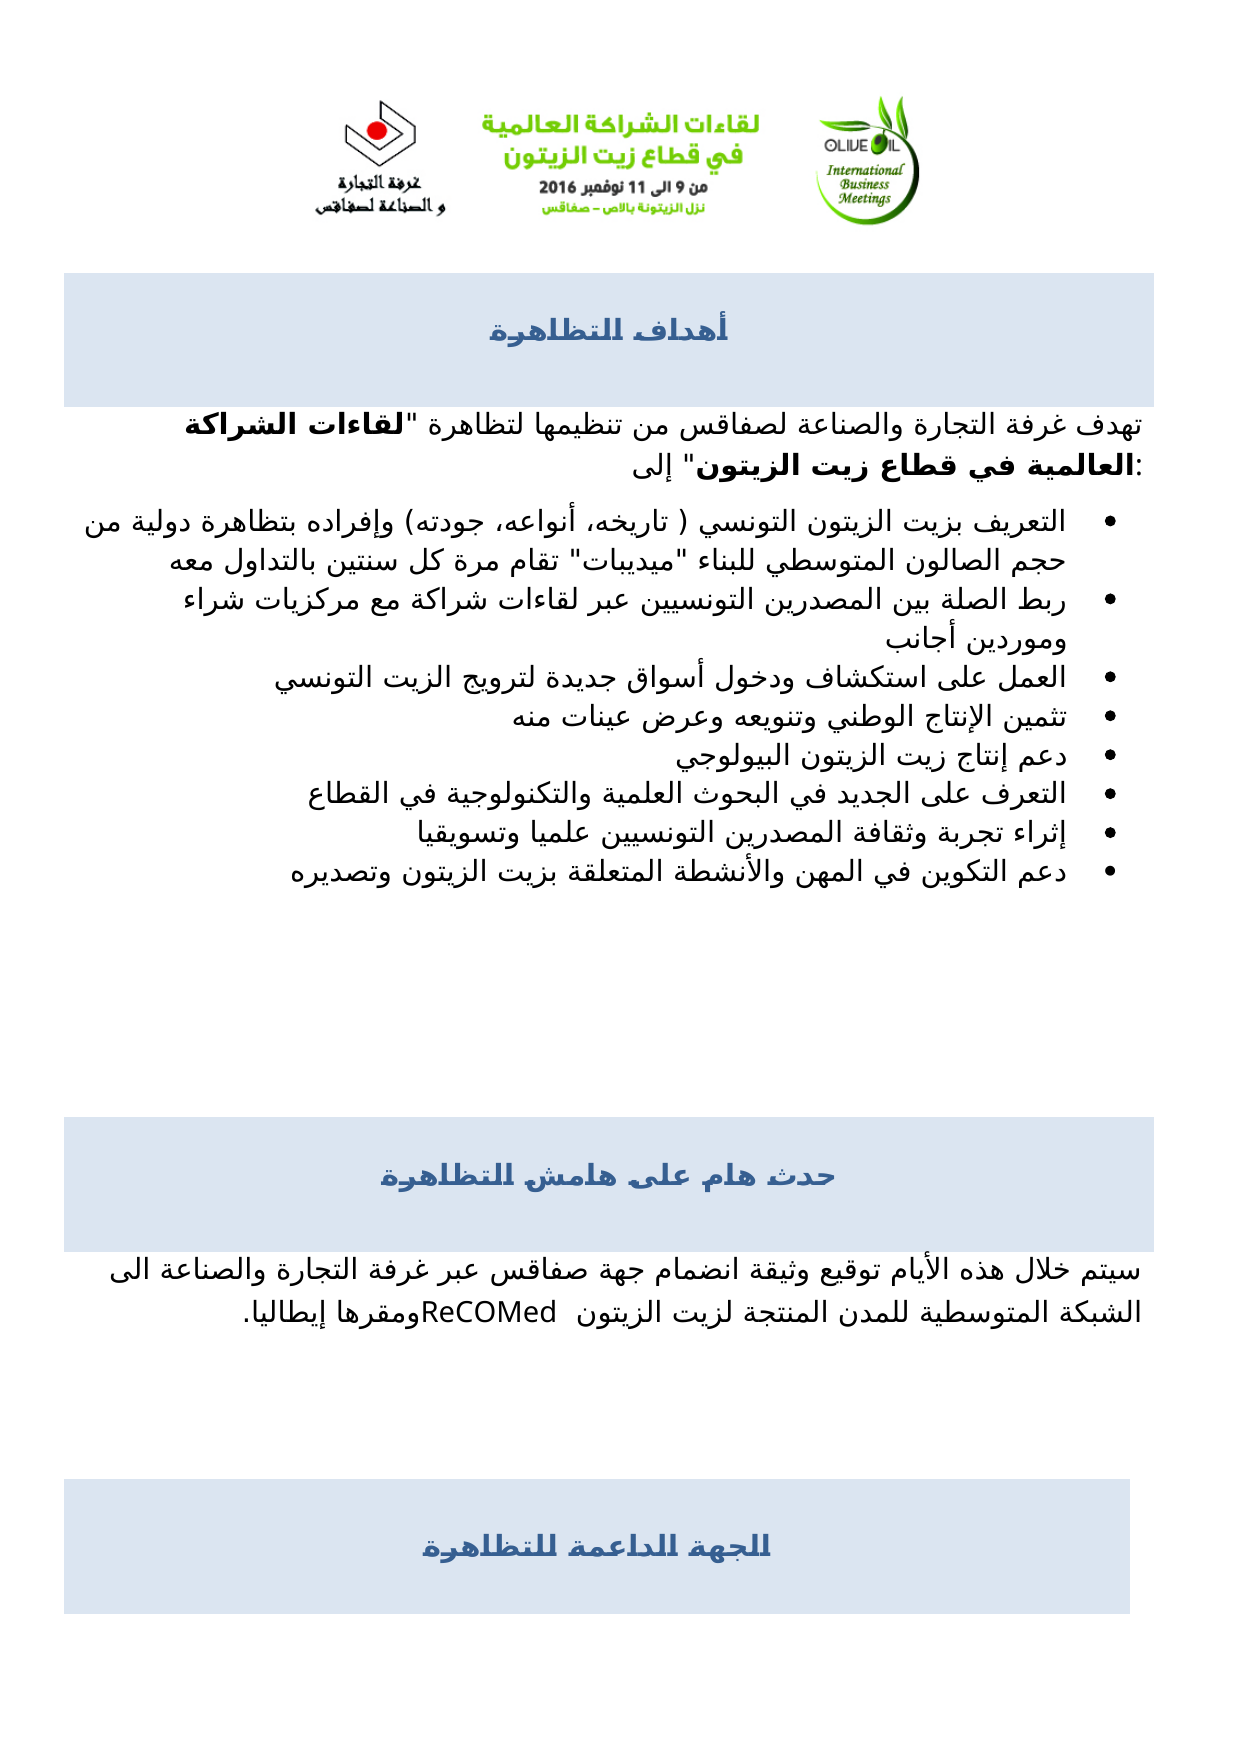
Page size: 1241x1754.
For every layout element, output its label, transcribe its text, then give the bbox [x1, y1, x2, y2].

table_header حدث هام على هامش التظاهرة [64, 1117, 1154, 1252]
table_cell تهدف غرفة التجارة والصناعة لصفاقس من تنظيمها لتظاهرة "لقاءات الشراكة العالمية في قطاع زيت الزيتون" إلى: التعريف بزيت الزيتون التونسي ( تاريخه، أنواعه، جودته) وإفراده بتظاهرة دولية من حجم الصالون المتوسطي للبناء "ميديبات" تقام مرة كل سنتين بالتداول معه ربط الصلة بين المصدرين التونسيين عبر لقاءات شراكة مع مركزيات شراء وموردين أجانب العمل على استكشاف ودخول أسواق جديدة لترويج الزيت التونسي تثمين الإنتاج الوطني وتنويعه وعرض عينات منه دعم إنتاج زيت الزيتون البيولوجي التعرف على الجديد في البحوث العلمية والتكنولوجية في القطاع إثراء تجربة وثقافة المصدرين التونسيين علميا وتسويقيا دعم التكوين في المهن والأنشطة المتعلقة بزيت الزيتون وتصديره [64, 408, 1154, 952]
table_header الجهة الداعمة للتظاهرة [64, 1479, 1130, 1614]
table_header أهداف التظاهرة [64, 273, 1154, 407]
picture [287, 73, 954, 242]
table_cell سيتم خلال هذه الأيام توقيع وثيقة انضمام جهة صفاقس عبر غرفة التجارة والصناعة الى الشبكة المتوسطية للمدن المنتجة لزيت الزيتون ReCOMedومقرها إيطاليا. [64, 1252, 1154, 1355]
